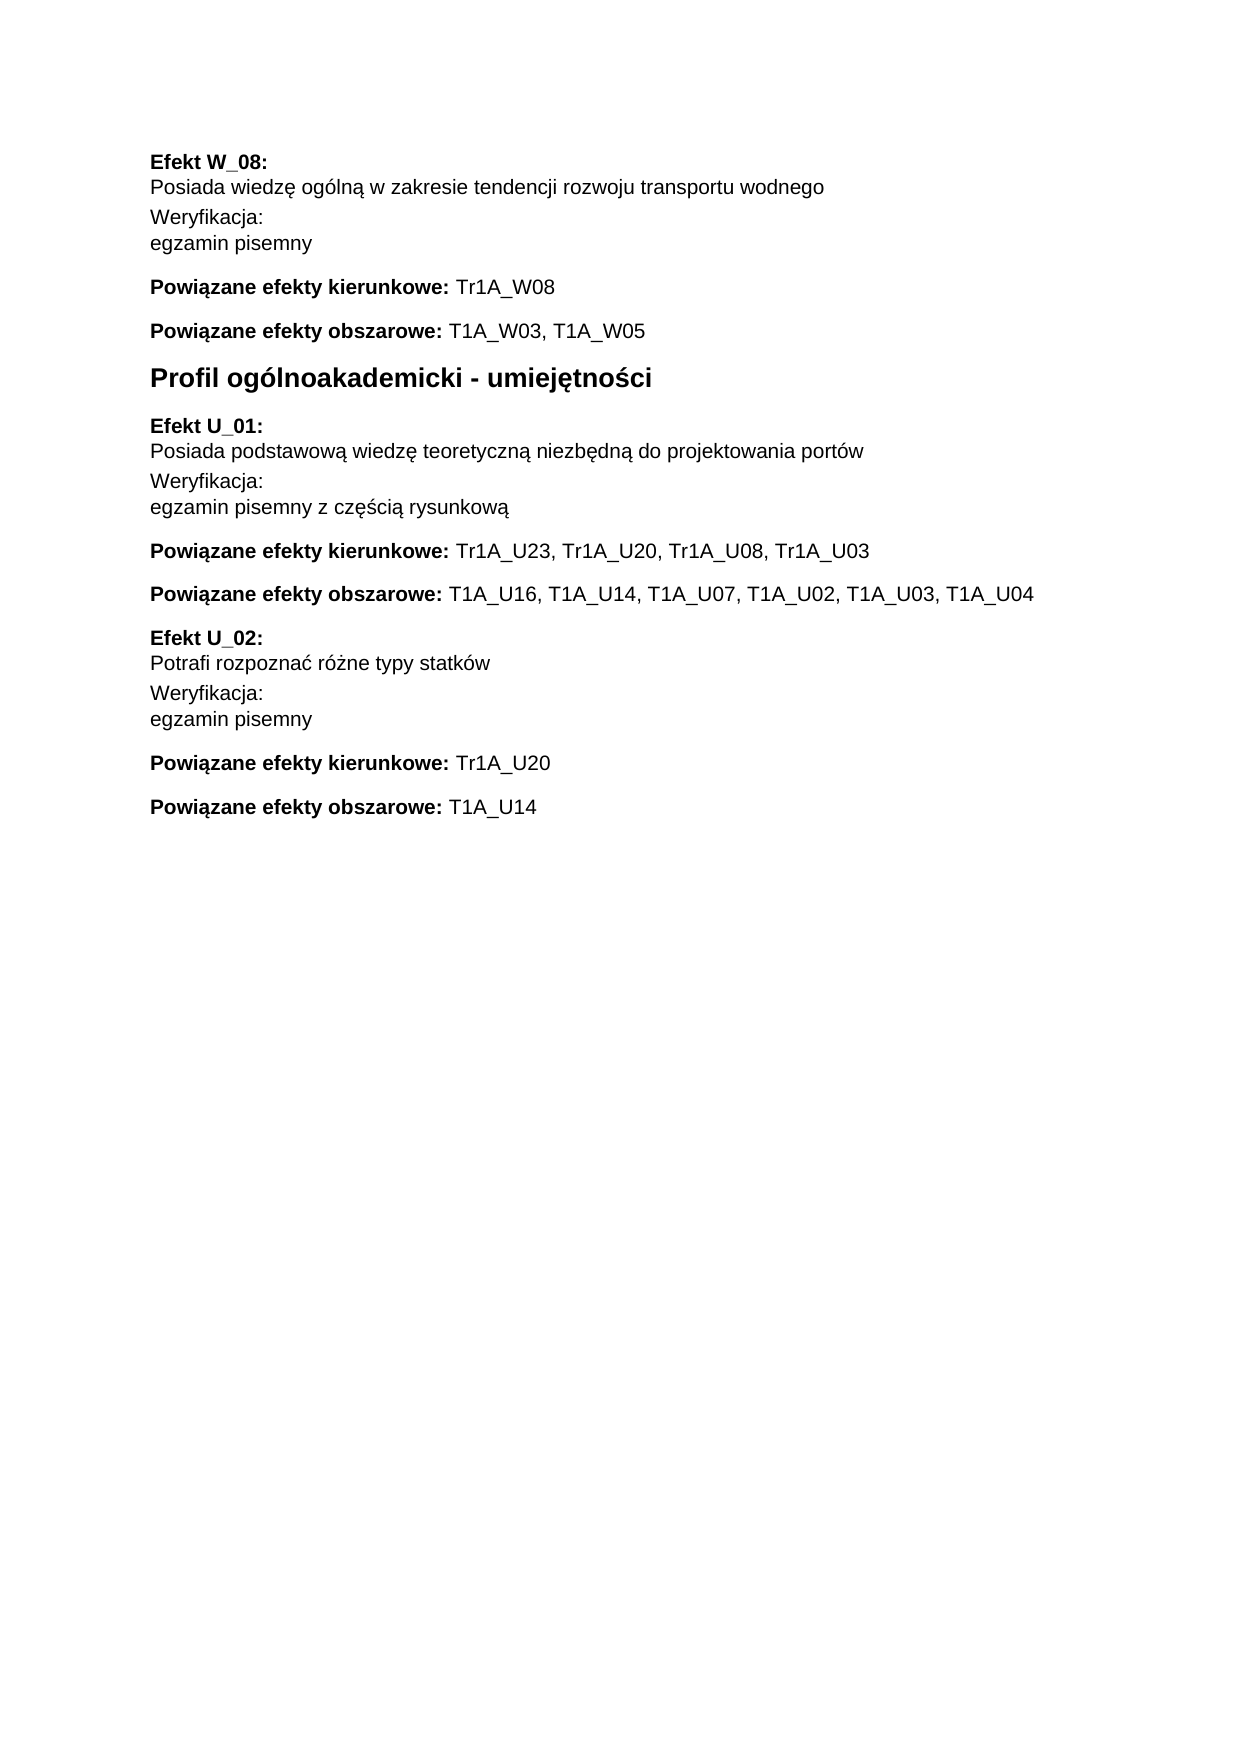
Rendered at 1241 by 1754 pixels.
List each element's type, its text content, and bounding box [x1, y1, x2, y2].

text Powiązane efekty kierunkowe: Tr1A_W08 [150, 275, 1090, 299]
text Powiązane efekty obszarowe: T1A_U16, T1A_U14, T1A_U07, T1A_U02, T1A_U03, T1A_U04 [150, 582, 1090, 606]
text Posiada podstawową wiedzę teoretyczną niezbędną do projektowania portów [150, 438, 1090, 462]
text Powiązane efekty obszarowe: T1A_U14 [150, 795, 1090, 819]
text Efekt W_08: [150, 150, 1090, 174]
text Weryfikacja: [150, 205, 1090, 229]
text Efekt U_01: [150, 413, 1090, 437]
text Weryfikacja: [150, 469, 1090, 493]
text Powiązane efekty kierunkowe: Tr1A_U20 [150, 751, 1090, 775]
text Weryfikacja: [150, 681, 1090, 705]
text egzamin pisemny z częścią rysunkową [150, 495, 1090, 519]
subtitle Profil ogólnoakademicki - umiejętności [150, 362, 1090, 394]
text Posiada wiedzę ogólną w zakresie tendencji rozwoju transportu wodnego [150, 175, 1090, 199]
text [150, 319, 1090, 343]
text Powiązane efekty kierunkowe: Tr1A_U23, Tr1A_U20, Tr1A_U08, Tr1A_U03 [150, 538, 1090, 562]
text egzamin pisemny [150, 231, 1090, 255]
text egzamin pisemny [150, 707, 1090, 731]
text Potrafi rozpoznać różne typy statków [150, 651, 1090, 675]
text Efekt U_02: [150, 626, 1090, 650]
